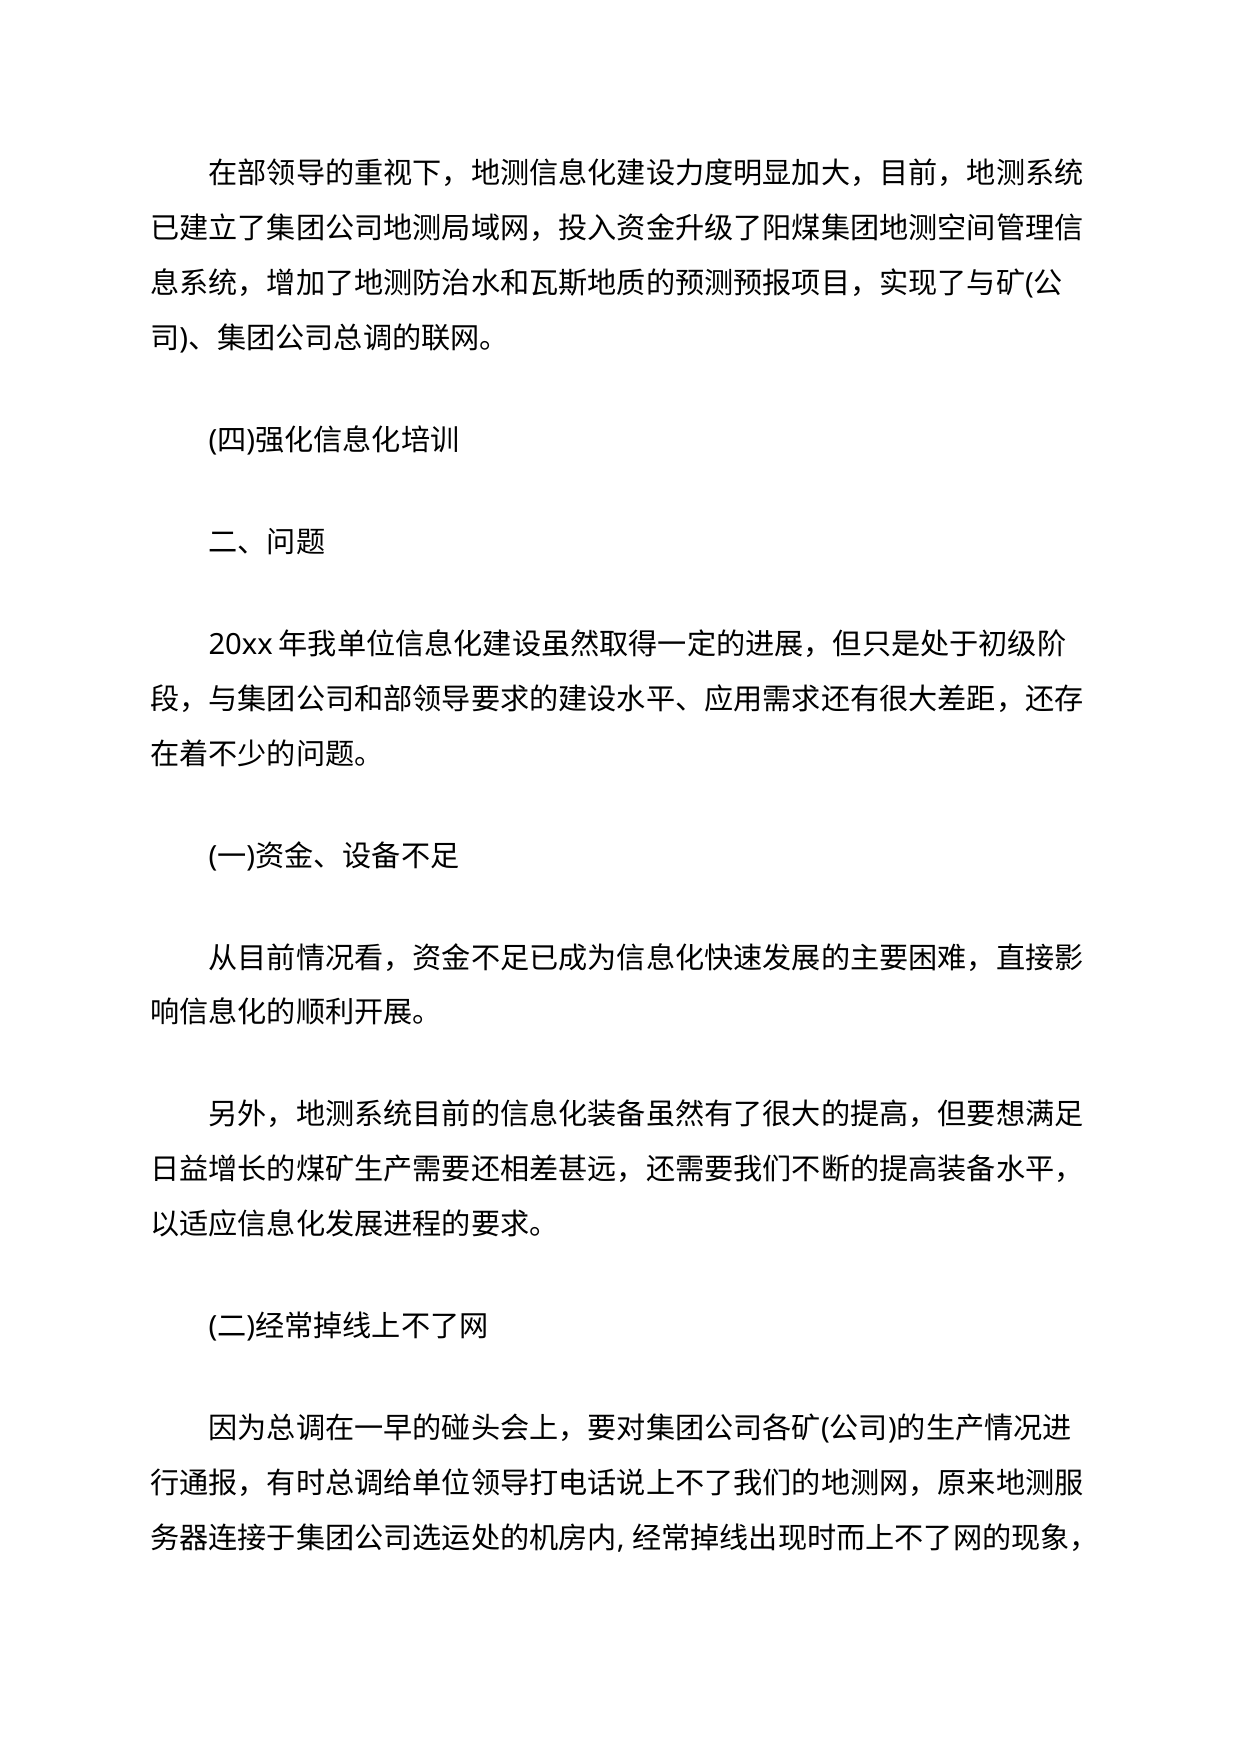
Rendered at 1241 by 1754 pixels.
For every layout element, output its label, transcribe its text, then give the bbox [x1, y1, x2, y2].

text (二)经常掉线上不了网 [150, 1302, 1090, 1345]
text 另外，地测系统目前的信息化装备虽然有了很大的提高，但要想满足日益增长的煤矿生产需要还相差甚远，还需要我们不断的提高装备水平，以适应信息化发展进程的要求。 [150, 1091, 1090, 1243]
text 在部领导的重视下，地测信息化建设力度明显加大，目前，地测系统已建立了集团公司地测局域网，投入资金升级了阳煤集团地测空间管理信息系统，增加了地测防治水和瓦斯地质的预测预报项目，实现了与矿(公司)、集团公司总调的联网。 [150, 150, 1090, 357]
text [150, 1404, 1090, 1557]
text 20xx年我单位信息化建设虽然取得一定的进展，但只是处于初级阶段，与集团公司和部领导要求的建设水平、应用需求还有很大差距，还存在着不少的问题。 [150, 621, 1090, 773]
text 从目前情况看，资金不足已成为信息化快速发展的主要困难，直接影响信息化的顺利开展。 [150, 934, 1090, 1031]
text (一)资金、设备不足 [150, 832, 1090, 874]
text 二、问题 [150, 519, 1090, 561]
text (四)强化信息化培训 [150, 417, 1090, 459]
